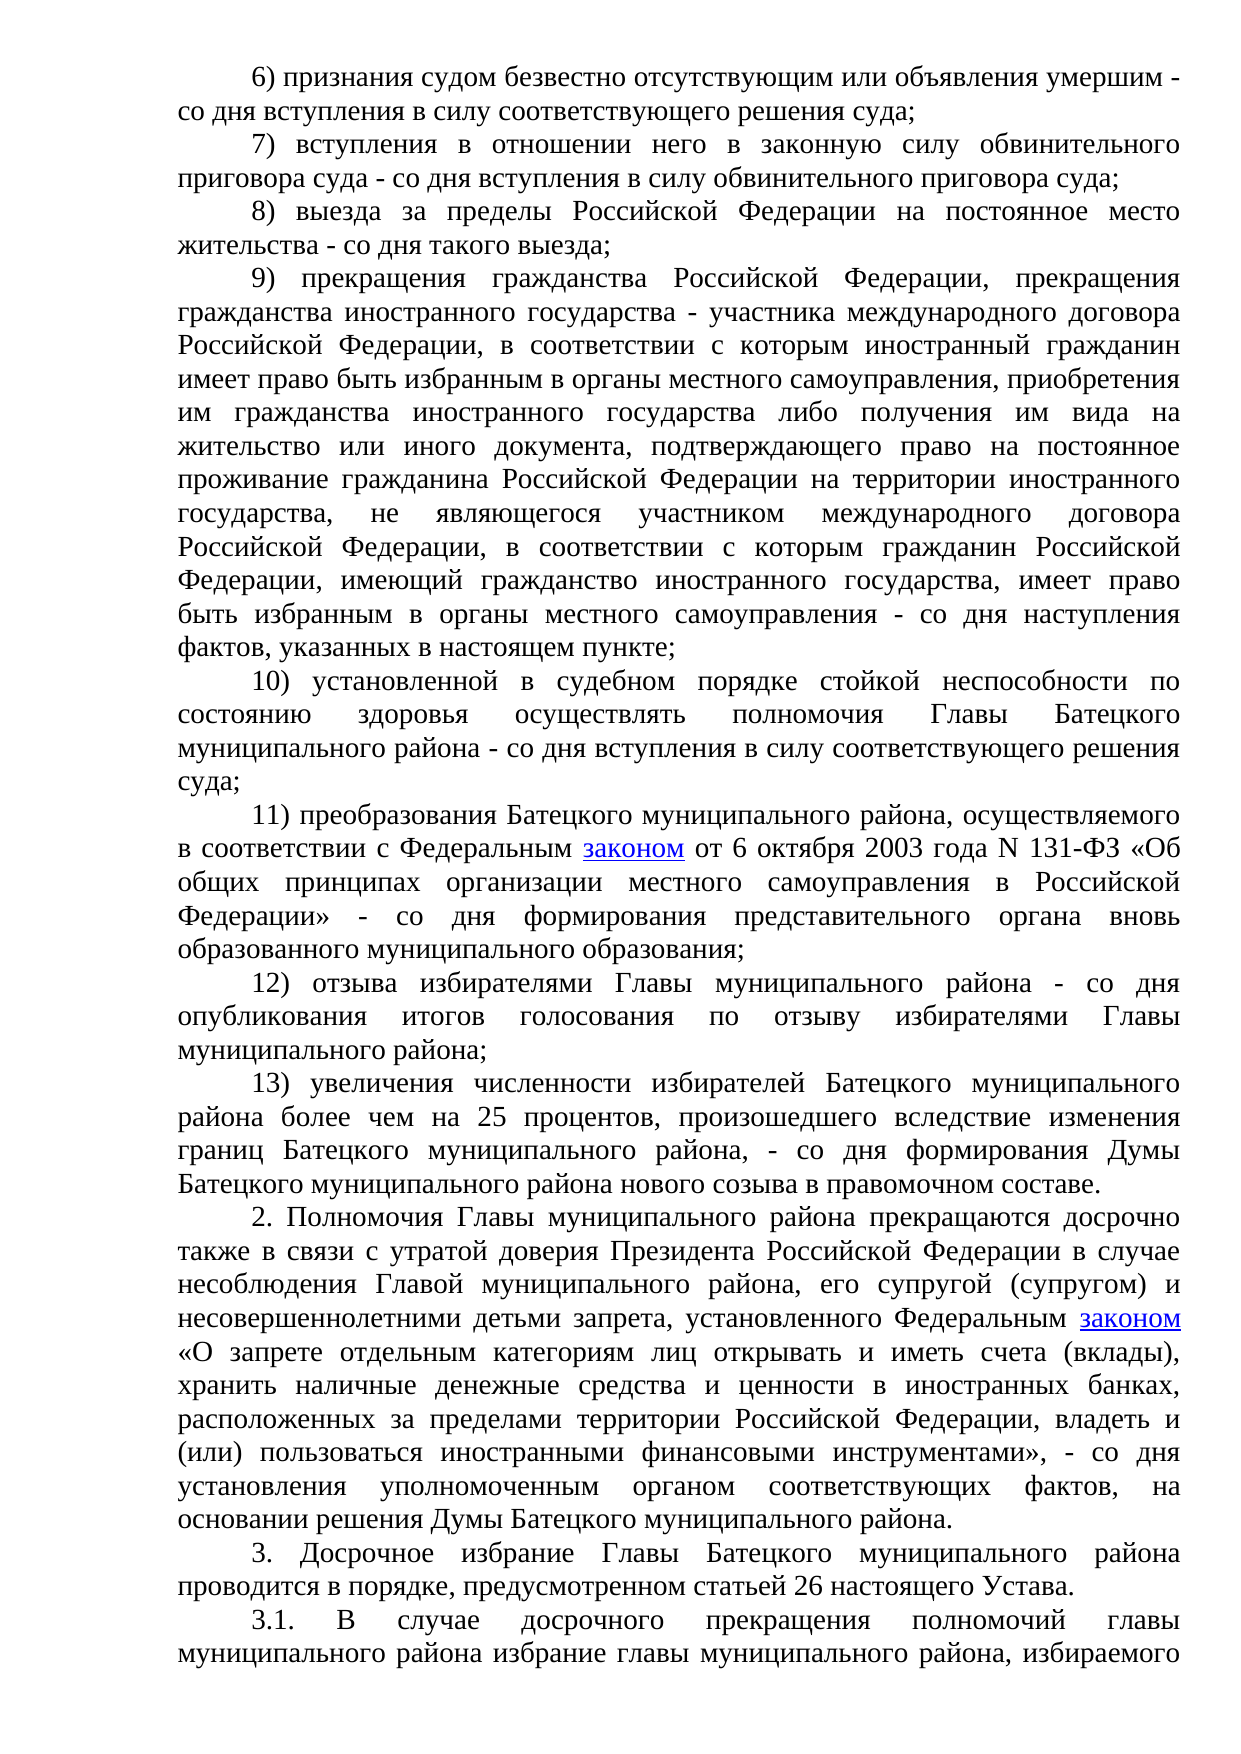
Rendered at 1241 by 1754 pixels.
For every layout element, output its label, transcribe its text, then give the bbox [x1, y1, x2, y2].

text 9) прекращения гражданства Российской Федерации, прекращения гражданства иностранного государства - участника международного договора Российской Федерации, в соответствии с которым иностранный гражданин имеет право быть избранным в органы местного самоуправления, приобретения им гражданства иностранного государства либо получения им вида на жительство или иного документа, подтверждающего право на постоянное проживание гражданина Российской Федерации на территории иностранного государства, не являющегося участником международного договора Российской Федерации, в соответствии с которым гражданин Российской Федерации, имеющий гражданство иностранного государства, имеет право быть избранным в органы местного самоуправления - со дня наступления фактов, указанных в настоящем пункте; [177, 260, 1181, 663]
text 11) преобразования Батецкого муниципального района, осуществляемого в соответствии с Федеральным законом от 6 октября 2003 года N 131-ФЗ «Об общих принципах организации местного самоуправления в Российской Федерации» - со дня формирования представительного органа вновь образованного муниципального образования; [177, 797, 1181, 965]
text 2. Полномочия Главы муниципального района прекращаются досрочно также в связи с утратой доверия Президента Российской Федерации в случае несоблюдения Главой муниципального района, его супругой (супругом) и несовершеннолетними детьми запрета, установленного Федеральным законом «О запрете отдельным категориям лиц открывать и иметь счета (вклады), хранить наличные денежные средства и ценности в иностранных банках, расположенных за пределами территории Российской Федерации, владеть и (или) пользоваться иностранными финансовыми инструментами», - со дня установления уполномоченным органом соответствующих фактов, на основании решения Думы Батецкого муниципального района. [177, 1199, 1181, 1535]
text 8) выезда за пределы Российской Федерации на постоянное место жительства - со дня такого выезда; [177, 193, 1181, 260]
text 13) увеличения численности избирателей Батецкого муниципального района более чем на 25 процентов, произошедшего вследствие изменения границ Батецкого муниципального района, - со дня формирования Думы Батецкого муниципального района нового созыва в правомочном составе. [177, 1065, 1181, 1199]
text 6) признания судом безвестно отсутствующим или объявления умершим - со дня вступления в силу соответствующего решения суда; [177, 59, 1181, 126]
text 7) вступления в отношении него в законную силу обвинительного приговора суда - со дня вступления в силу обвинительного приговора суда; [177, 126, 1181, 193]
text 3. Досрочное избрание Главы Батецкого муниципального района проводится в порядке, предусмотренном статьей 26 настоящего Устава. [177, 1535, 1181, 1602]
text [177, 1602, 1181, 1669]
text 10) установленной в судебном порядке стойкой неспособности по состоянию здоровья осуществлять полномочия Главы Батецкого муниципального района - со дня вступления в силу соответствующего решения суда; [177, 663, 1181, 797]
text 12) отзыва избирателями Главы муниципального района - со дня опубликования итогов голосования по отзыву избирателями Главы муниципального района; [177, 965, 1181, 1065]
